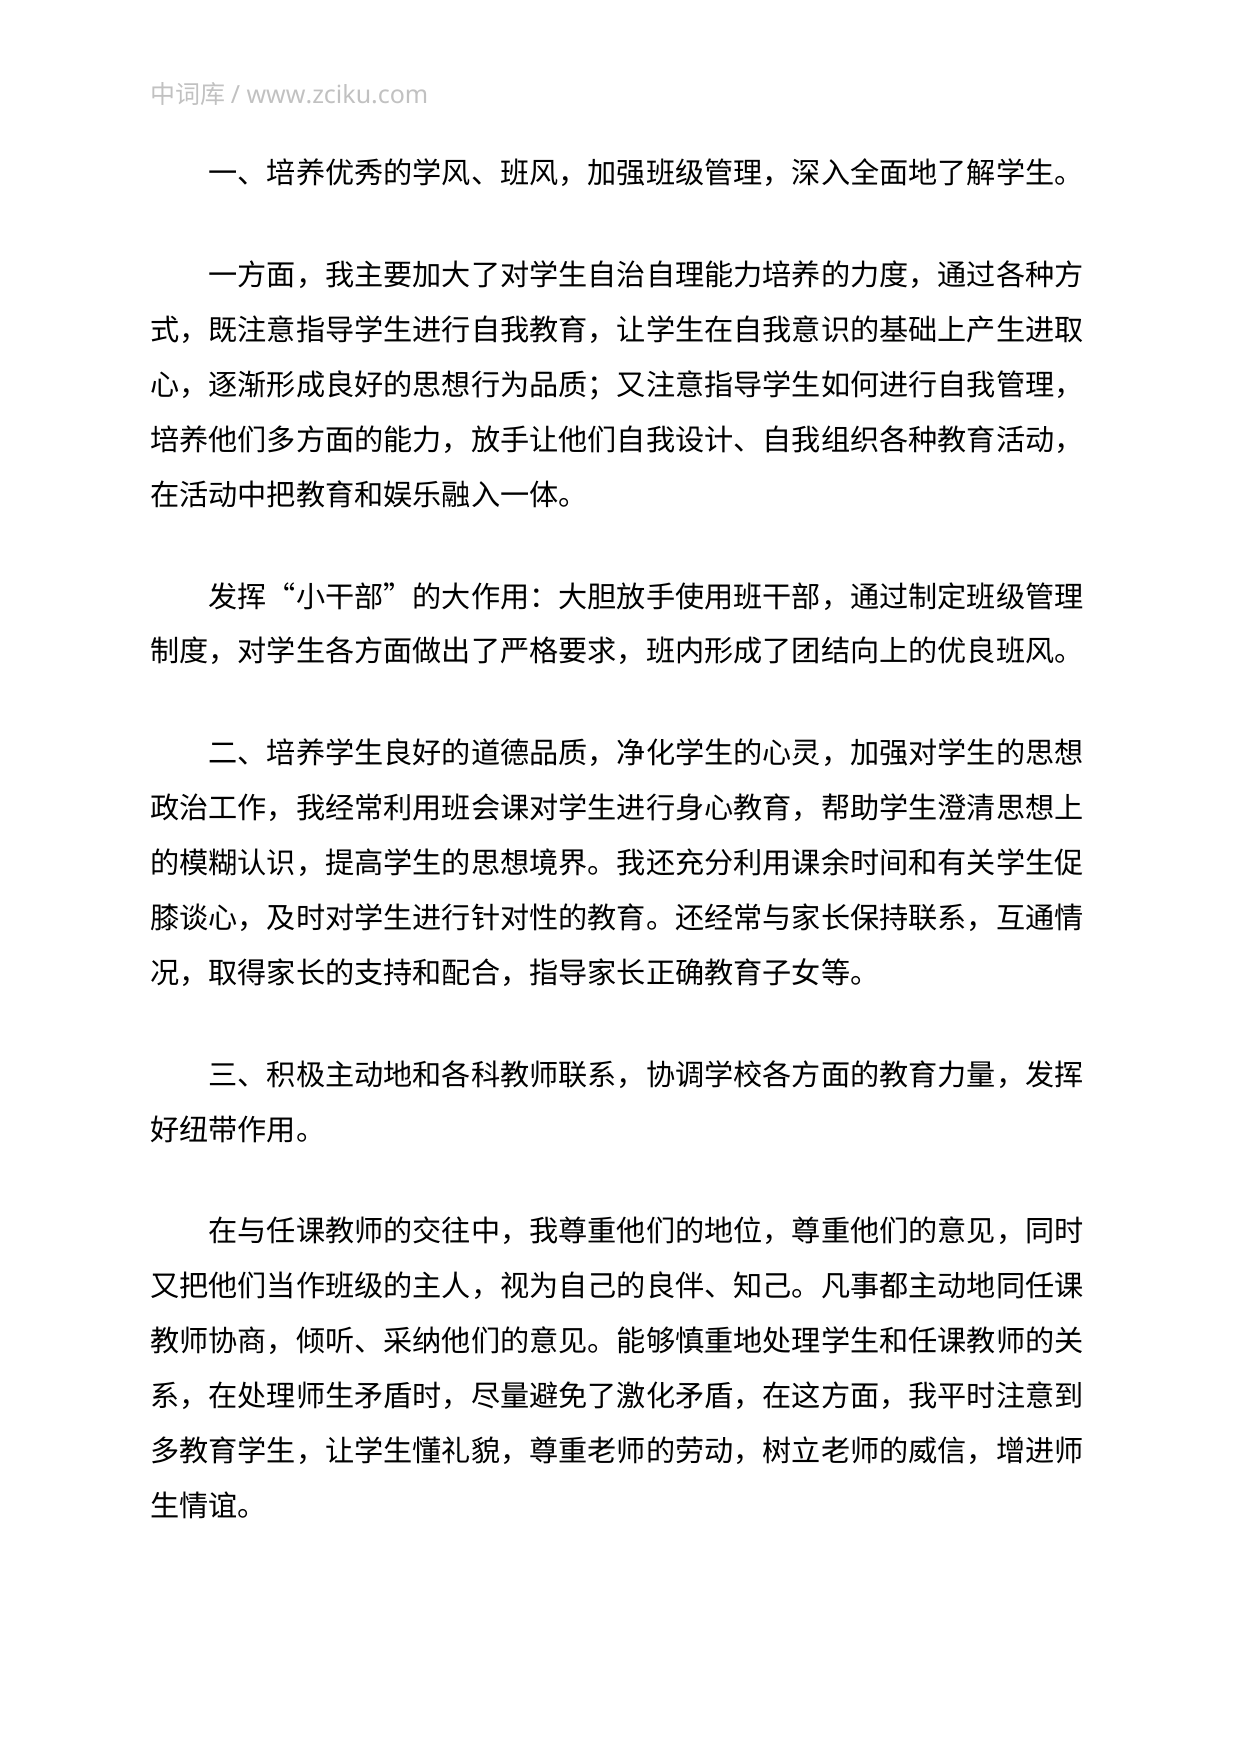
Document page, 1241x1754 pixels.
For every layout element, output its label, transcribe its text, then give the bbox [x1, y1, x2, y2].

text 发挥“小干部”的大作用：大胆放手使用班干部，通过制定班级管理制度，对学生各方面做出了严格要求，班内形成了团结向上的优良班风。 [150, 573, 1090, 670]
text 在与任课教师的交往中，我尊重他们的地位，尊重他们的意见，同时又把他们当作班级的主人，视为自己的良伴、知己。凡事都主动地同任课教师协商，倾听、采纳他们的意见。能够慎重地处理学生和任课教师的关系，在处理师生矛盾时，尽量避免了激化矛盾，在这方面，我平时注意到多教育学生，让学生懂礼貌，尊重老师的劳动，树立老师的威信，增进师生情谊。 [150, 1208, 1090, 1524]
text 一方面，我主要加大了对学生自治自理能力培养的力度，通过各种方式，既注意指导学生进行自我教育，让学生在自我意识的基础上产生进取心，逐渐形成良好的思想行为品质；又注意指导学生如何进行自我管理，培养他们多方面的能力，放手让他们自我设计、自我组织各种教育活动，在活动中把教育和娱乐融入一体。 [150, 252, 1090, 514]
text 一、培养优秀的学风、班风，加强班级管理，深入全面地了解学生。 [150, 150, 1090, 192]
text 二、培养学生良好的道德品质，净化学生的心灵，加强对学生的思想政治工作，我经常利用班会课对学生进行身心教育，帮助学生澄清思想上的模糊认识，提高学生的思想境界。我还充分利用课余时间和有关学生促膝谈心，及时对学生进行针对性的教育。还经常与家长保持联系，互通情况，取得家长的支持和配合，指导家长正确教育子女等。 [150, 730, 1090, 992]
text 三、积极主动地和各科教师联系，协调学校各方面的教育力量，发挥好纽带作用。 [150, 1051, 1090, 1148]
